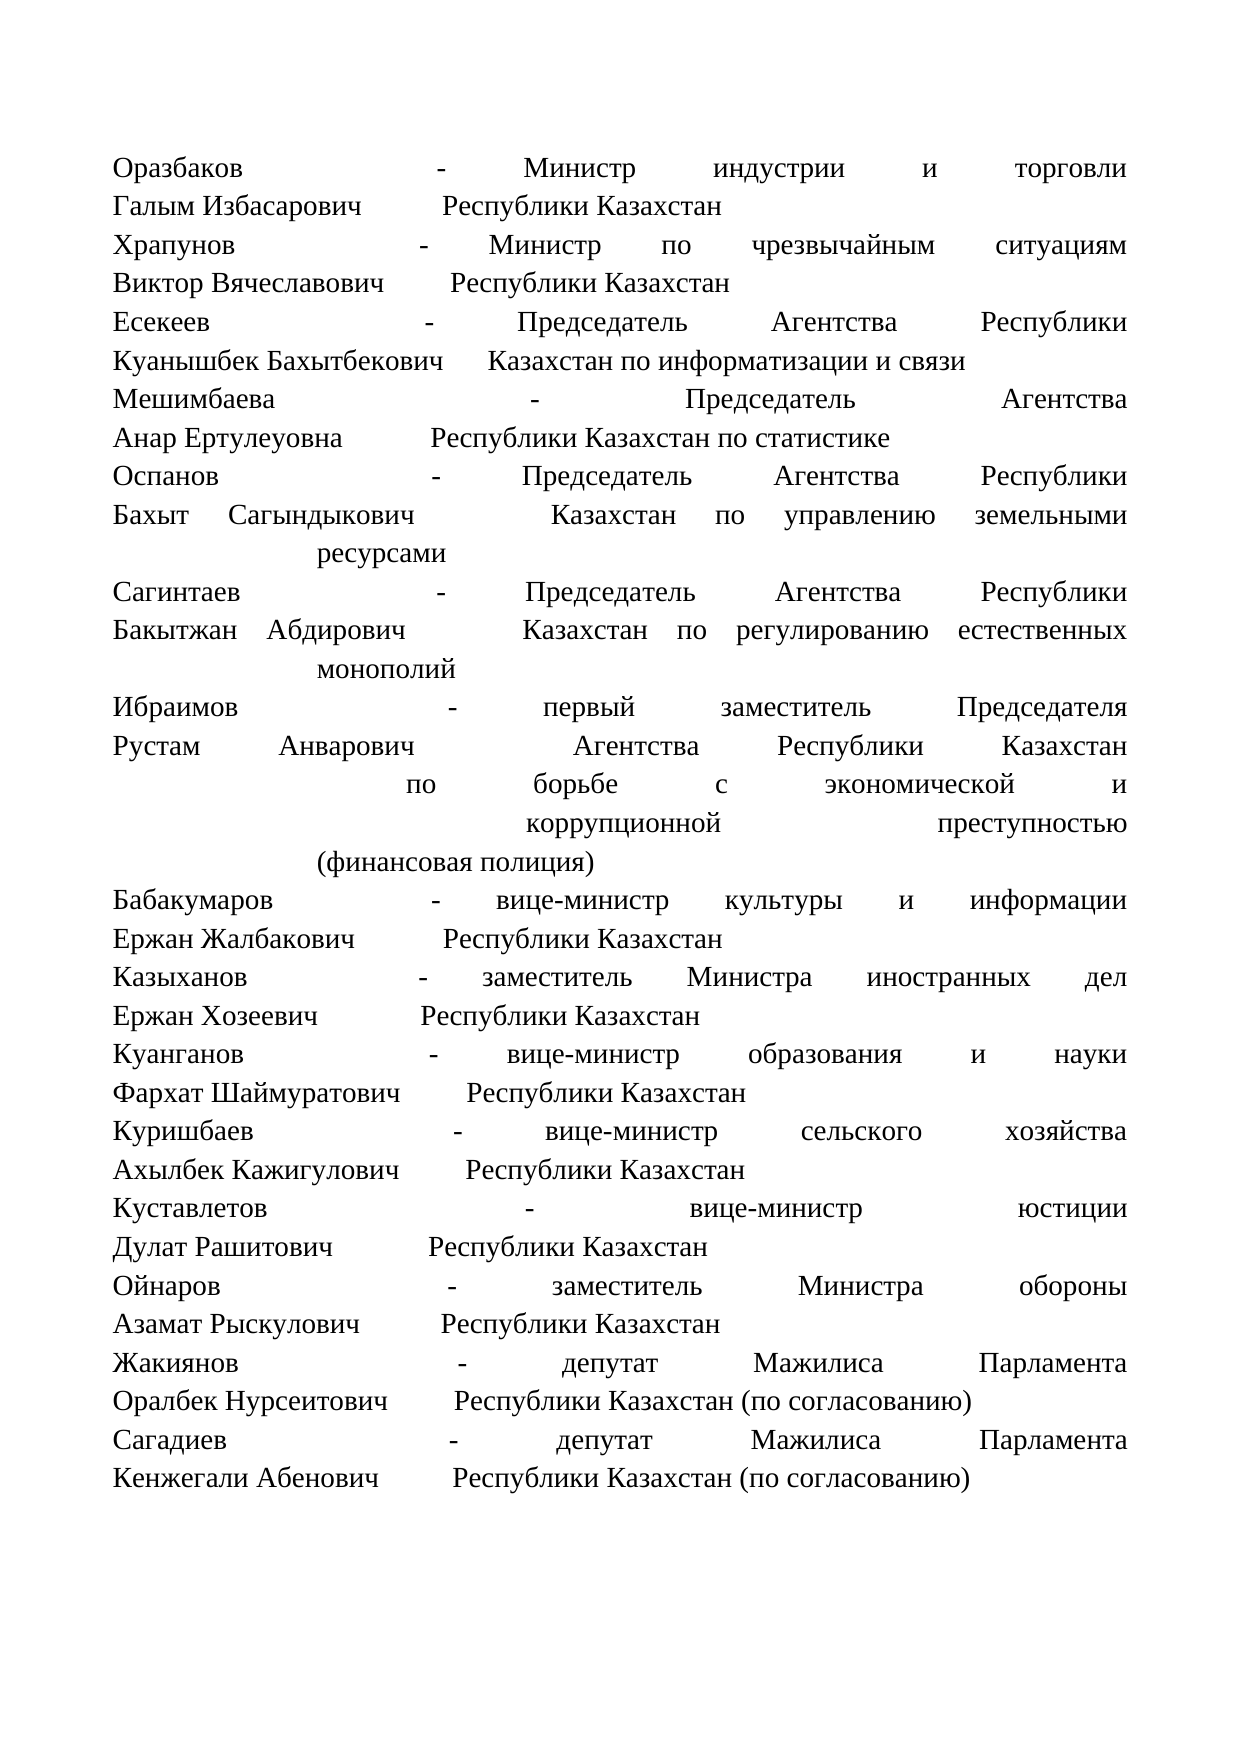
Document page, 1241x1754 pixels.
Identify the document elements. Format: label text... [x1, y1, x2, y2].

text Сагинтаев - Председатель Агентства Республики Бакытжан Абдирович Казахстан по регулированию естественных монополий [112, 574, 1128, 684]
text Сагадиев - депутат Мажилиса Парламента Кенжегали Абенович Республики Казахстан (по согласованию) [112, 1422, 1128, 1494]
text Храпунов - Министр по чрезвычайным ситуациям Виктор Вячеславович Республики Казахстан [112, 227, 1128, 299]
text Куришбаев - вице-министр сельского хозяйства Ахылбек Кажигулович Республики Казахстан [112, 1113, 1128, 1186]
text Жакиянов - депутат Мажилиса Парламента Оралбек Нурсеитович Республики Казахстан (по согласованию) [112, 1345, 1128, 1417]
text Есекеев - Председатель Агентства Республики Куанышбек Бахытбекович Казахстан по информатизации и связи [112, 304, 1128, 376]
text Казыханов - заместитель Министра иностранных дел Ержан Хозеевич Республики Казахстан [112, 959, 1128, 1031]
text Ибраимов - первый заместитель Председателя Рустам Анварович Агентства Республики Казахстан по борьбе с экономической и коррупционной преступностью (финансовая полиция) [112, 689, 1128, 877]
text Куанганов - вице-министр образования и науки Фархат Шаймуратович Республики Казахстан [112, 1036, 1128, 1108]
text Оразбаков - Министр индустрии и торговли Галым Избасарович Республики Казахстан [112, 150, 1128, 222]
text Мешимбаева - Председатель Агентства Анар Ертулеуовна Республики Казахстан по статистике [112, 381, 1128, 453]
text Куставлетов - вице-министр юстиции Дулат Рашитович Республики Казахстан [112, 1191, 1128, 1263]
text Ойнаров - заместитель Министра обороны Азамат Рыскулович Республики Казахстан [112, 1268, 1128, 1340]
text Оспанов - Председатель Агентства Республики Бахыт Сагындыкович Казахстан по управлению земельными ресурсами [112, 458, 1128, 569]
text Бабакумаров - вице-министр культуры и информации Ержан Жалбакович Республики Казахстан [112, 882, 1128, 954]
